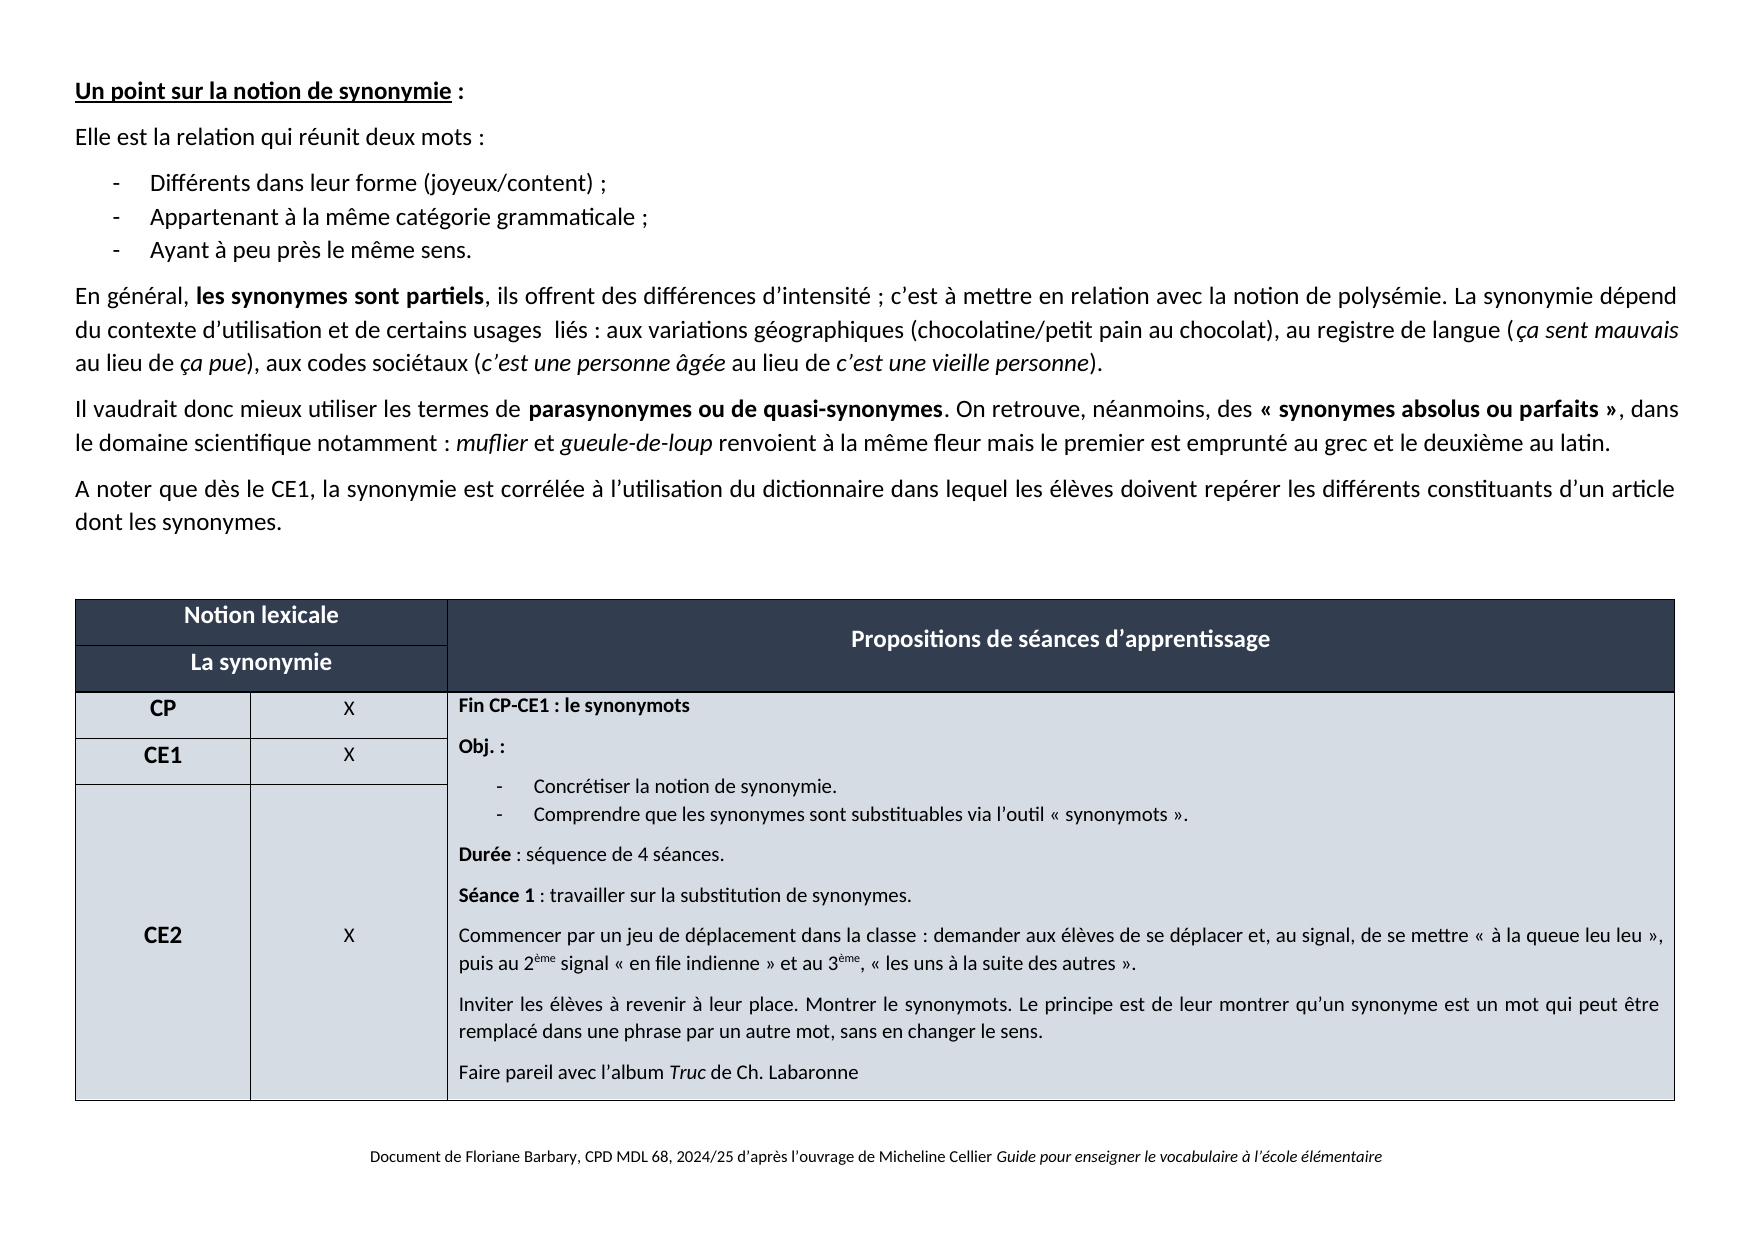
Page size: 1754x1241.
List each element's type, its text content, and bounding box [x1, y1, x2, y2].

list Appartenant à la même catégorie grammaticale ; [112, 201, 1679, 231]
table_cell CE1 [76, 739, 250, 784]
table_cell X [251, 693, 447, 738]
text Elle est la relation qui réunit deux mots : [75, 121, 1679, 152]
text Un point sur la notion de synonymie : [75, 75, 1679, 106]
table_cell CE2 [76, 785, 250, 1099]
text Il vaudrait donc mieux utiliser les termes de parasynonymes ou de quasi-synonymes. On retrouve, néanmoins, des « synonymes absolus ou parfaits », dans le domaine scientifique notamment : muflier et gueule-de-loup renvoient à la même fleur mais le premier est emprunté au grec et le deuxième au latin. [75, 393, 1679, 457]
table_cell La synonymie [76, 646, 447, 691]
list Différents dans leur forme (joyeux/content) ; [112, 167, 1679, 198]
table_cell X [251, 739, 447, 784]
table_header Notion lexicale [76, 600, 447, 645]
list Ayant à peu près le même sens. [112, 234, 1679, 265]
text A noter que dès le CE1, la synonymie est corrélée à l’utilisation du dictionnaire dans lequel les élèves doivent repérer les différents constituants d’un article dont les synonymes. [75, 473, 1679, 537]
table_cell CP [76, 693, 250, 738]
text En général, les synonymes sont partiels, ils offrent des différences d’intensité ; c’est à mettre en relation avec la notion de polysémie. La synonymie dépend du contexte d’utilisation et de certains usages liés : aux variations géographiques (chocolatine/petit pain au chocolat), au registre de langue (ça sent mauvais au lieu de ça pue), aux codes sociétaux (c’est une personne âgée au lieu de c’est une vieille personne). [75, 280, 1679, 378]
table_header Propositions de séances d’apprentissage [448, 600, 1674, 691]
table_cell X [251, 785, 447, 1099]
table_cell Fin CP-CE1 : le synonymots Obj. : Concrétiser la notion de synonymie. Comprendre que les synonymes sont substituables via l’outil « synonymots ». Durée : séquence de 4 séances. Séance 1 : travailler sur la substitution de synonymes. Commencer par un jeu de déplacement dans la classe : demander aux élèves de se déplacer et, au signal, de se mettre « à la queue leu leu », puis au 2ème signal « en file indienne » et au 3ème, « les uns à la suite des autres ». Inviter les élèves à revenir à leur place. Montrer le synonymots. Le principe est de leur montrer qu’un synonyme est un mot qui peut être remplacé dans une phrase par un autre mot, sans en changer le sens. Faire pareil avec l’album Truc de Ch. Labaronne Séance 2 : activer la notion de synonymie par des séries connues à travers des jeux de mise en route ; enrichir le lexique par d’autres séries. Exemple : les verbes à l’infinitif extraits de l’album Bla bla bla de F.Séguy (chuchoter, murmurer, susurrer). Séance 3 : découvrir les synonymes des verbes « dire » et « parler » : s’exprimer, parler, jacasser, causer, converser, discuter, jaser, bavarder, papoter, tailler une bavette, marmonner, bougonner, ronchonner. Séance 4 : découvrir d’autres séries synonymiques d’après les deux dernières pages de l’album où est écrit en gros « silence » via les mots suivants : se taire, la fermer, ne rien dire, être muet comme une carpe, rester bouche bée, la boucler. Les faire classer par registre de langue. [448, 693, 1674, 1099]
